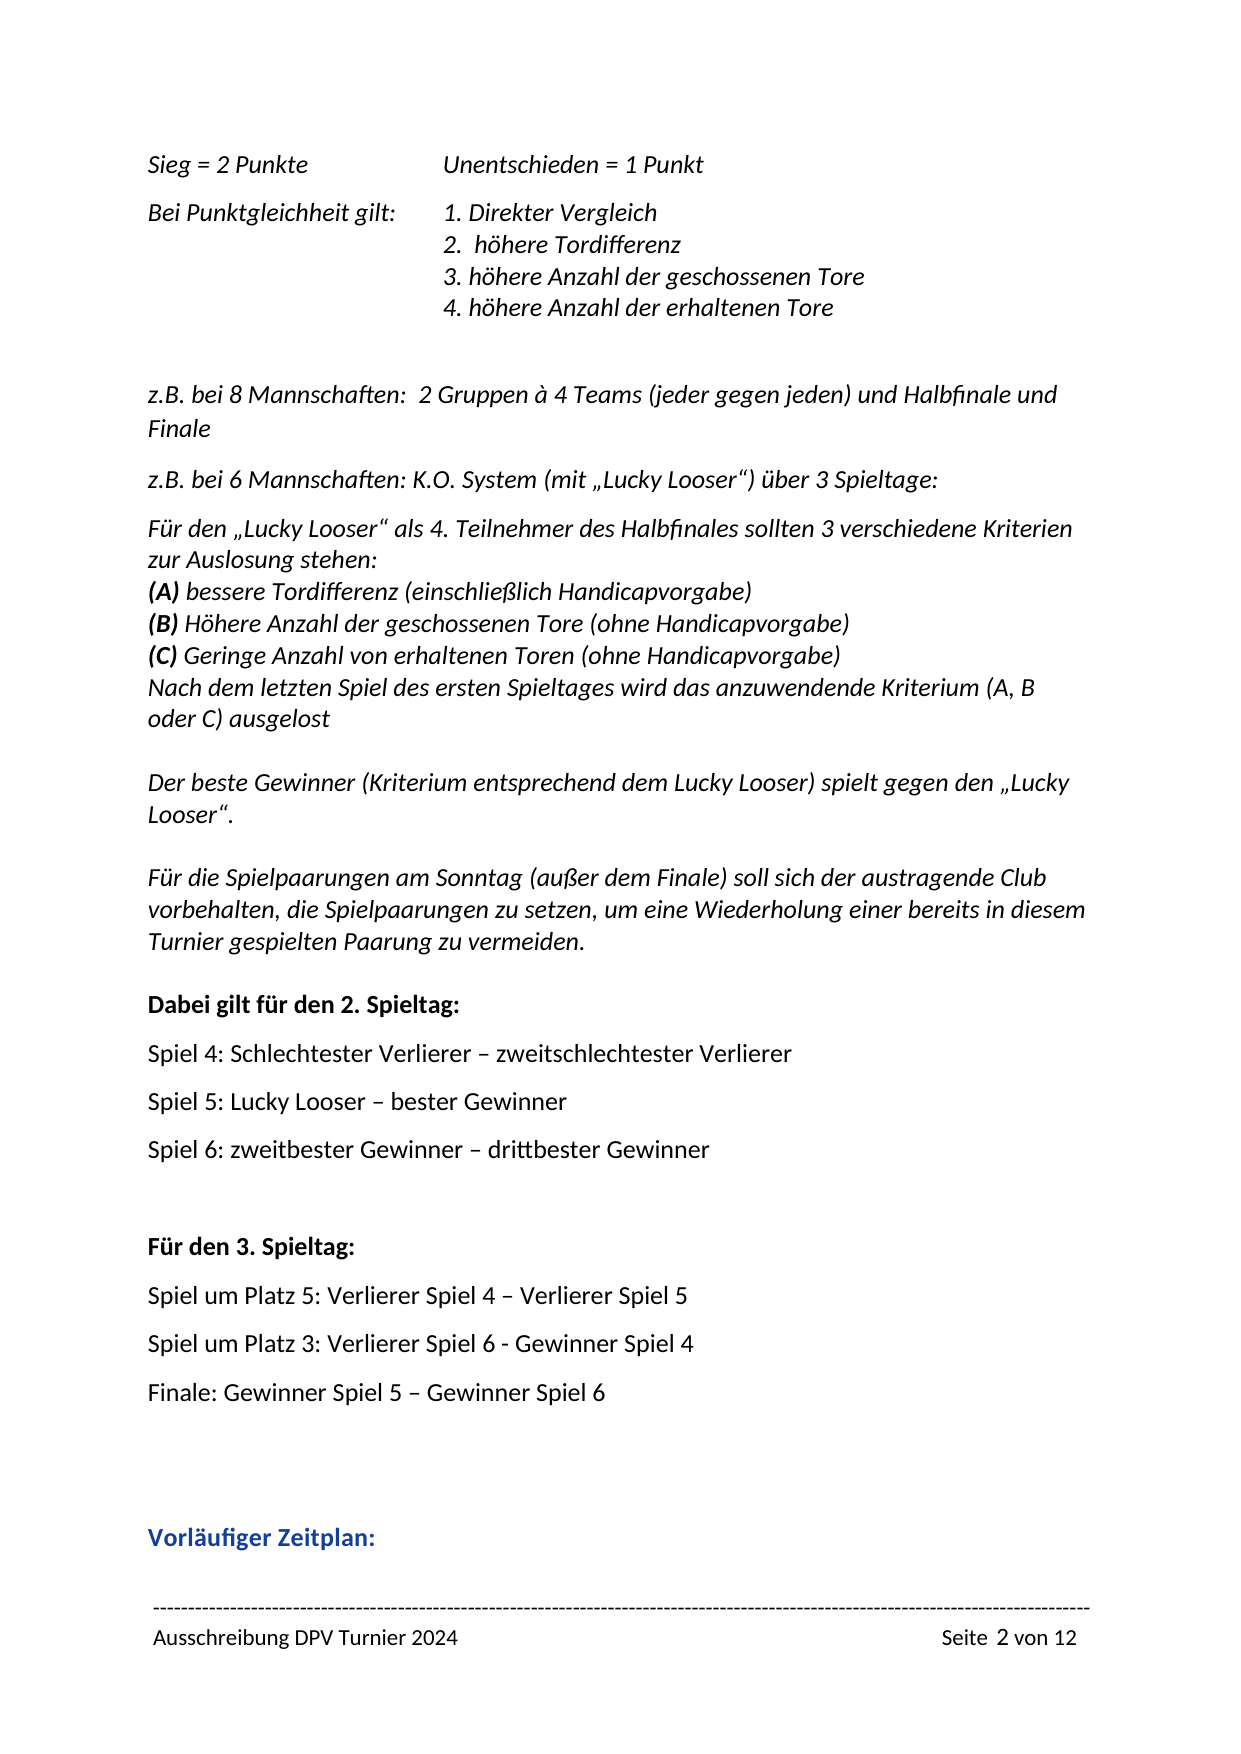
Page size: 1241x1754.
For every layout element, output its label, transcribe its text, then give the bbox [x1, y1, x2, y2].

text Für die Spielpaarungen am Sonntag (außer dem Finale) soll sich der austragende Club vorbehalten, die Spielpaarungen zu setzen, um eine Wiederholung einer bereits in diesem Turnier gespielten Paarung zu vermeiden. [148, 861, 1092, 957]
text (B) Höhere Anzahl der geschossenen Tore (ohne Handicapvorgabe) [148, 607, 1092, 639]
text Nach dem letzten Spiel des ersten Spieltages wird das anzuwendende Kriterium (A, B oder C) ausgelost [148, 671, 1092, 734]
text Bei Punktgleichheit gilt: 1. Direkter Vergleich [148, 196, 1002, 228]
text Der beste Gewinner (Kriterium entsprechend dem Lucky Looser) spielt gegen den „Lucky Looser“. [148, 766, 1092, 829]
text 3. höhere Anzahl der geschossenen Tore [148, 260, 1002, 291]
text Spiel um Platz 5: Verlierer Spiel 4 – Verlierer Spiel 5 [148, 1279, 1092, 1311]
text Spiel 5: Lucky Looser – bester Gewinner [148, 1085, 1092, 1117]
text Für den „Lucky Looser“ als 4. Teilnehmer des Halbfinales sollten 3 verschiedene Kriterien zur Auslosung stehen: [148, 512, 1092, 575]
text 4. höhere Anzahl der erhaltenen Tore [148, 291, 1002, 323]
text Sieg = 2 Punkte Unentschieden = 1 Punkt [148, 148, 1002, 179]
text Spiel um Platz 3: Verlierer Spiel 6 - Gewinner Spiel 4 [148, 1327, 1092, 1359]
text (A) bessere Tordifferenz (einschließlich Handicapvorgabe) [148, 575, 1092, 607]
text Vorläufiger Zeitplan: [148, 1521, 1092, 1553]
text Spiel 4: Schlechtester Verlierer – zweitschlechtester Verlierer [148, 1037, 1092, 1068]
text z.B. bei 6 Mannschaften: K.O. System (mit „Lucky Looser“) über 3 Spieltage: [148, 463, 1002, 495]
text Für den 3. Spieltag: [148, 1231, 1092, 1262]
text z.B. bei 8 Mannschaften: 2 Gruppen à 4 Teams (jeder gegen jeden) und Halbfinale und Finale [148, 378, 1092, 444]
text Spiel 6: zweitbester Gewinner – drittbester Gewinner [148, 1134, 1092, 1165]
text (C) Geringe Anzahl von erhaltenen Toren (ohne Handicapvorgabe) [148, 639, 1092, 671]
text Finale: Gewinner Spiel 5 – Gewinner Spiel 6 [148, 1376, 1092, 1408]
text 2. höhere Tordifferenz [148, 228, 1002, 260]
text Dabei gilt für den 2. Spieltag: [148, 988, 1092, 1020]
